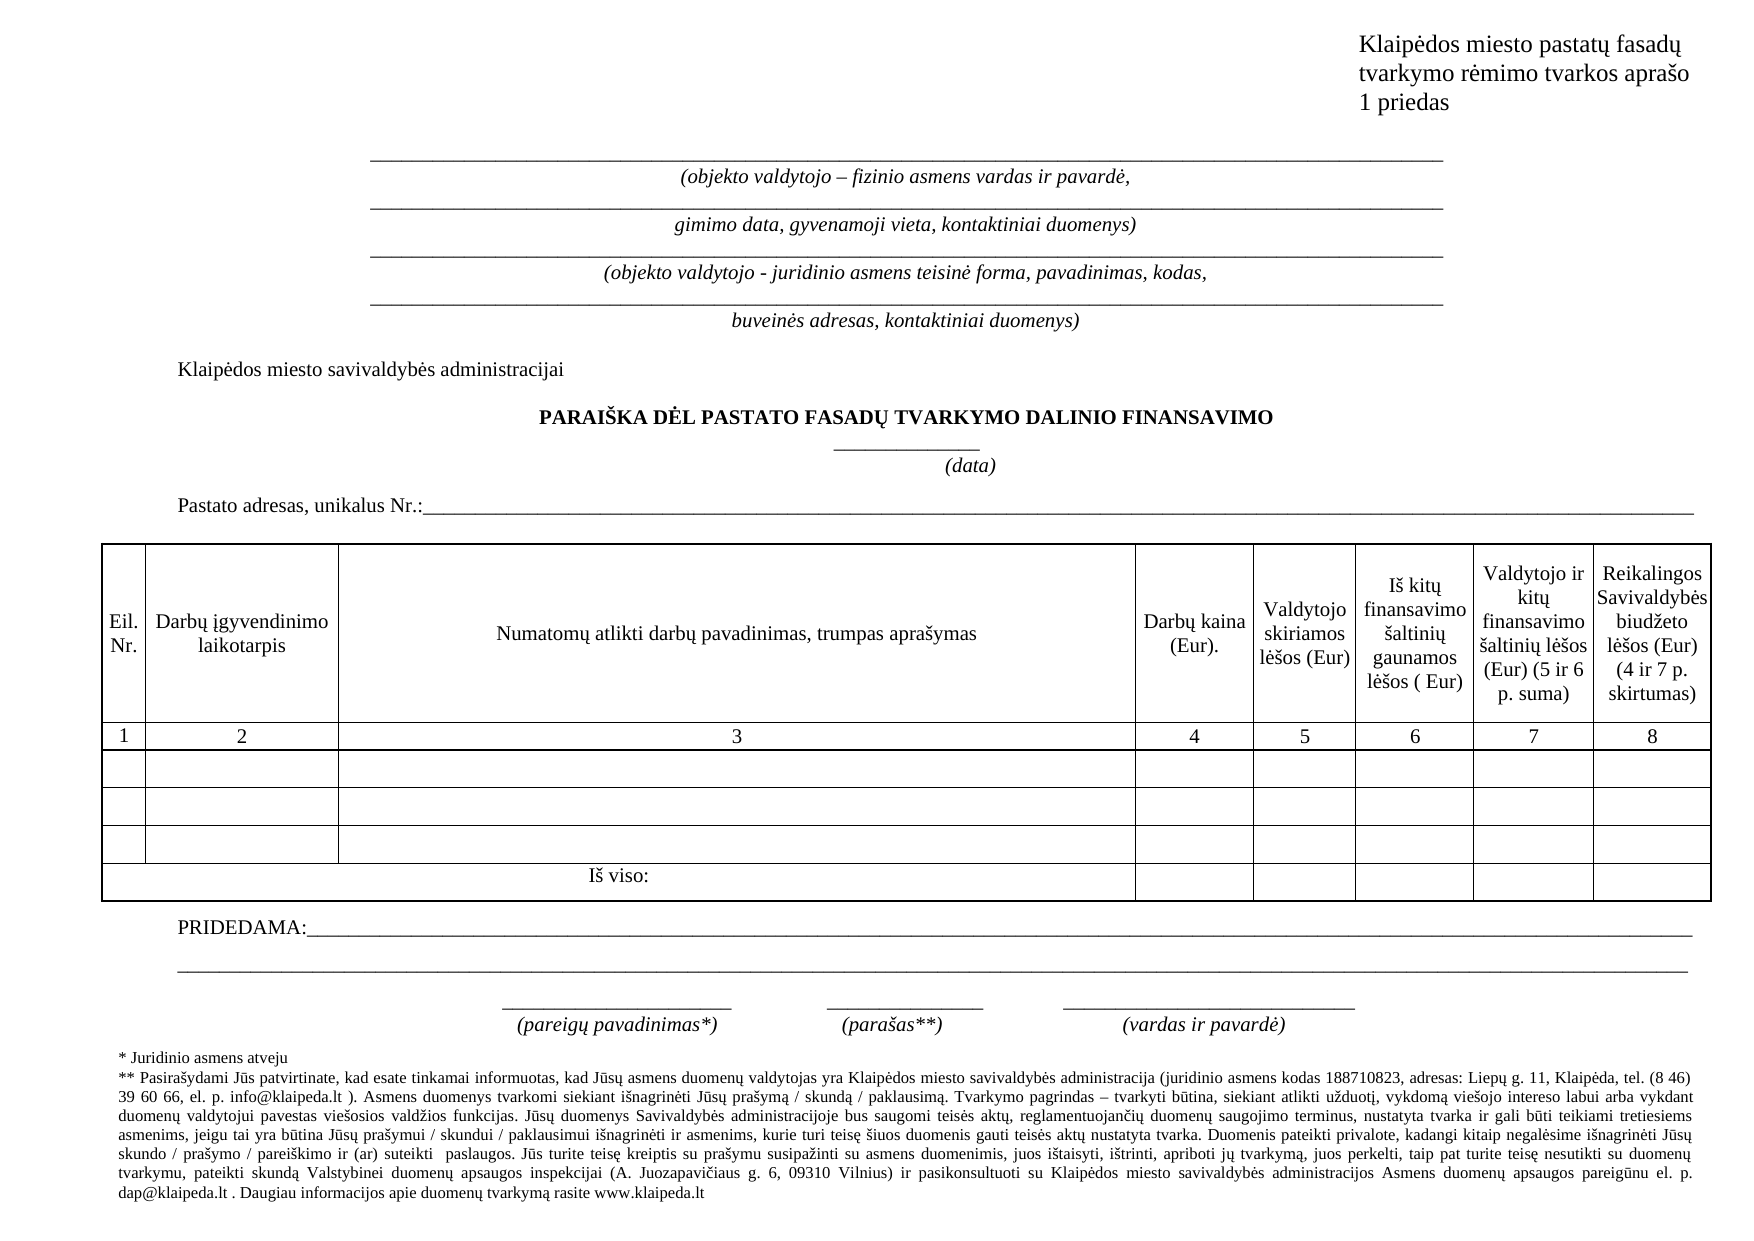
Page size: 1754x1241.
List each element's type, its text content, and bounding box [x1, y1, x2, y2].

table_header Iš kitų finansavimo šaltinių gaunamos lėšos ( Eur) [1356, 545, 1473, 722]
table_cell [1594, 826, 1710, 862]
table_cell [1474, 864, 1593, 900]
table_cell 4 [1136, 723, 1253, 748]
table_cell Iš viso: [103, 864, 1135, 900]
text (objekto valdytojo - juridinio asmens teisinė forma, pavadinimas, kodas, [118, 260, 1695, 284]
table_cell [339, 788, 1135, 825]
table_cell 1 [103, 723, 145, 748]
table_cell [1136, 751, 1253, 787]
table_cell [1356, 864, 1473, 900]
text (objekto valdytojo – fizinio asmens vardas ir pavardė, [118, 164, 1695, 188]
table_header Darbų įgyvendinimo laikotarpis [146, 545, 338, 722]
text Klaipėdos miesto savivaldybės administracijai [118, 356, 1695, 381]
table_cell [1254, 751, 1355, 787]
text (pareigų pavadinimas*) (parašas**) (vardas ir pavardė) [118, 1012, 1695, 1036]
table_header Numatomų atlikti darbų pavadinimas, trumpas aprašymas [339, 545, 1135, 722]
text gimimo data, gyvenamoji vieta, kontaktiniai duomenys) [118, 212, 1695, 236]
text _________________________________________________________________________________________________________________________________________________ [118, 951, 1695, 975]
table_header Valdytojo ir kitų finansavimo šaltinių lėšos (Eur) (5 ir 6 p. suma) [1474, 545, 1593, 722]
text ______________________ _______________ ____________________________ [443, 988, 1695, 1012]
text * Juridinio asmens atveju [118, 1048, 1695, 1067]
table_cell 5 [1254, 723, 1355, 748]
table_cell 3 [339, 723, 1135, 748]
text buveinės adresas, kontaktiniai duomenys) [118, 308, 1695, 332]
table_cell [1594, 788, 1710, 825]
table_cell 7 [1474, 723, 1593, 748]
table_cell [146, 826, 338, 862]
text Klaipėdos miesto pastatų fasadų tvarkymo rėmimo tvarkos aprašo 1 priedas [1358, 29, 1695, 116]
table_header Eil. Nr. [103, 545, 145, 722]
table_cell [146, 788, 338, 825]
text PRIDEDAMA:_____________________________________________________________________________________________________________________________________ [118, 914, 1695, 939]
table_cell 2 [146, 723, 338, 748]
text ______________ [118, 429, 1695, 453]
table_cell [1254, 826, 1355, 862]
text _______________________________________________________________________________________________________ [118, 140, 1695, 164]
table_cell [339, 751, 1135, 787]
text _______________________________________________________________________________________________________ [118, 188, 1695, 212]
table_cell [1136, 826, 1253, 862]
table_cell [103, 751, 145, 787]
text ** Pasirašydami Jūs patvirtinate, kad esate tinkamai informuotas, kad Jūsų asmens duomenų valdytojas yra Klaipėdos miesto savivaldybės administracija (juridinio asmens kodas 188710823, adresas: Liepų g. 11, Klaipėda, tel. (8 46) 39 60 66, el. p. info@klaipeda.lt ). Asmens duomenys tvarkomi siekiant išnagrinėti Jūsų prašymą / skundą / paklausimą. Tvarkymo pagrindas – tvarkyti būtina, siekiant atlikti užduotį, vykdomą viešojo intereso labui arba vykdant duomenų valdytojui pavestas viešosios valdžios funkcijas. Jūsų duomenys Savivaldybės administracijoje bus saugomi teisės aktų, reglamentuojančių duomenų saugojimo terminus, nustatyta tvarka ir gali būti teikiami tretiesiems asmenims, jeigu tai yra būtina Jūsų prašymui / skundui / paklausimui išnagrinėti ir asmenims, kurie turi teisę šiuos duomenis gauti teisės aktų nustatyta tvarka. Duomenis pateikti privalote, kadangi kitaip negalėsime išnagrinėti Jūsų skundo / prašymo / pareiškimo ir (ar) suteikti paslaugos. Jūs turite teisę kreiptis su prašymu susipažinti su asmens duomenimis, juos ištaisyti, ištrinti, apriboti jų tvarkymą, juos perkelti, taip pat turite teisę nesutikti su duomenų tvarkymu, pateikti skundą Valstybinei duomenų apsaugos inspekcijai (A. Juozapavičiaus g. 6, 09310 Vilnius) ir pasikonsultuoti su Klaipėdos miesto savivaldybės administracijos Asmens duomenų apsaugos pareigūnu el. p. dap@klaipeda.lt . Daugiau informacijos apie duomenų tvarkymą rasite www.klaipeda.lt [118, 1067, 1695, 1202]
table_cell [1356, 826, 1473, 862]
table_cell [1136, 788, 1253, 825]
table_header Darbų kaina (Eur). [1136, 545, 1253, 722]
table_header Reikalingos Savivaldybės biudžeto lėšos (Eur) (4 ir 7 p. skirtumas) [1594, 545, 1710, 722]
table_header Valdytojo skiriamos lėšos (Eur) [1254, 545, 1355, 722]
table_cell [103, 826, 145, 862]
table_cell [1254, 864, 1355, 900]
table_cell [1474, 788, 1593, 825]
table_cell [1254, 788, 1355, 825]
text PARAIŠKA DĖL PASTATO FASADŲ TVARKYMO DALINIO FINANSAVIMO [118, 404, 1695, 429]
table_cell 8 [1594, 723, 1710, 748]
text Pastato adresas, unikalus Nr.:__________________________________________________________________________________________________________________________ [118, 493, 1695, 517]
table_cell 6 [1356, 723, 1473, 748]
table_cell [1356, 751, 1473, 787]
table_cell [1474, 751, 1593, 787]
table_cell [146, 751, 338, 787]
text _______________________________________________________________________________________________________ [118, 284, 1695, 308]
table_cell [1136, 864, 1253, 900]
table_cell [1474, 826, 1593, 862]
text (data) [118, 453, 1695, 477]
table_cell [339, 826, 1135, 862]
table_cell [1594, 864, 1710, 900]
text _______________________________________________________________________________________________________ [118, 236, 1695, 260]
table_cell [1356, 788, 1473, 825]
table_cell [1594, 751, 1710, 787]
table_cell [103, 788, 145, 825]
